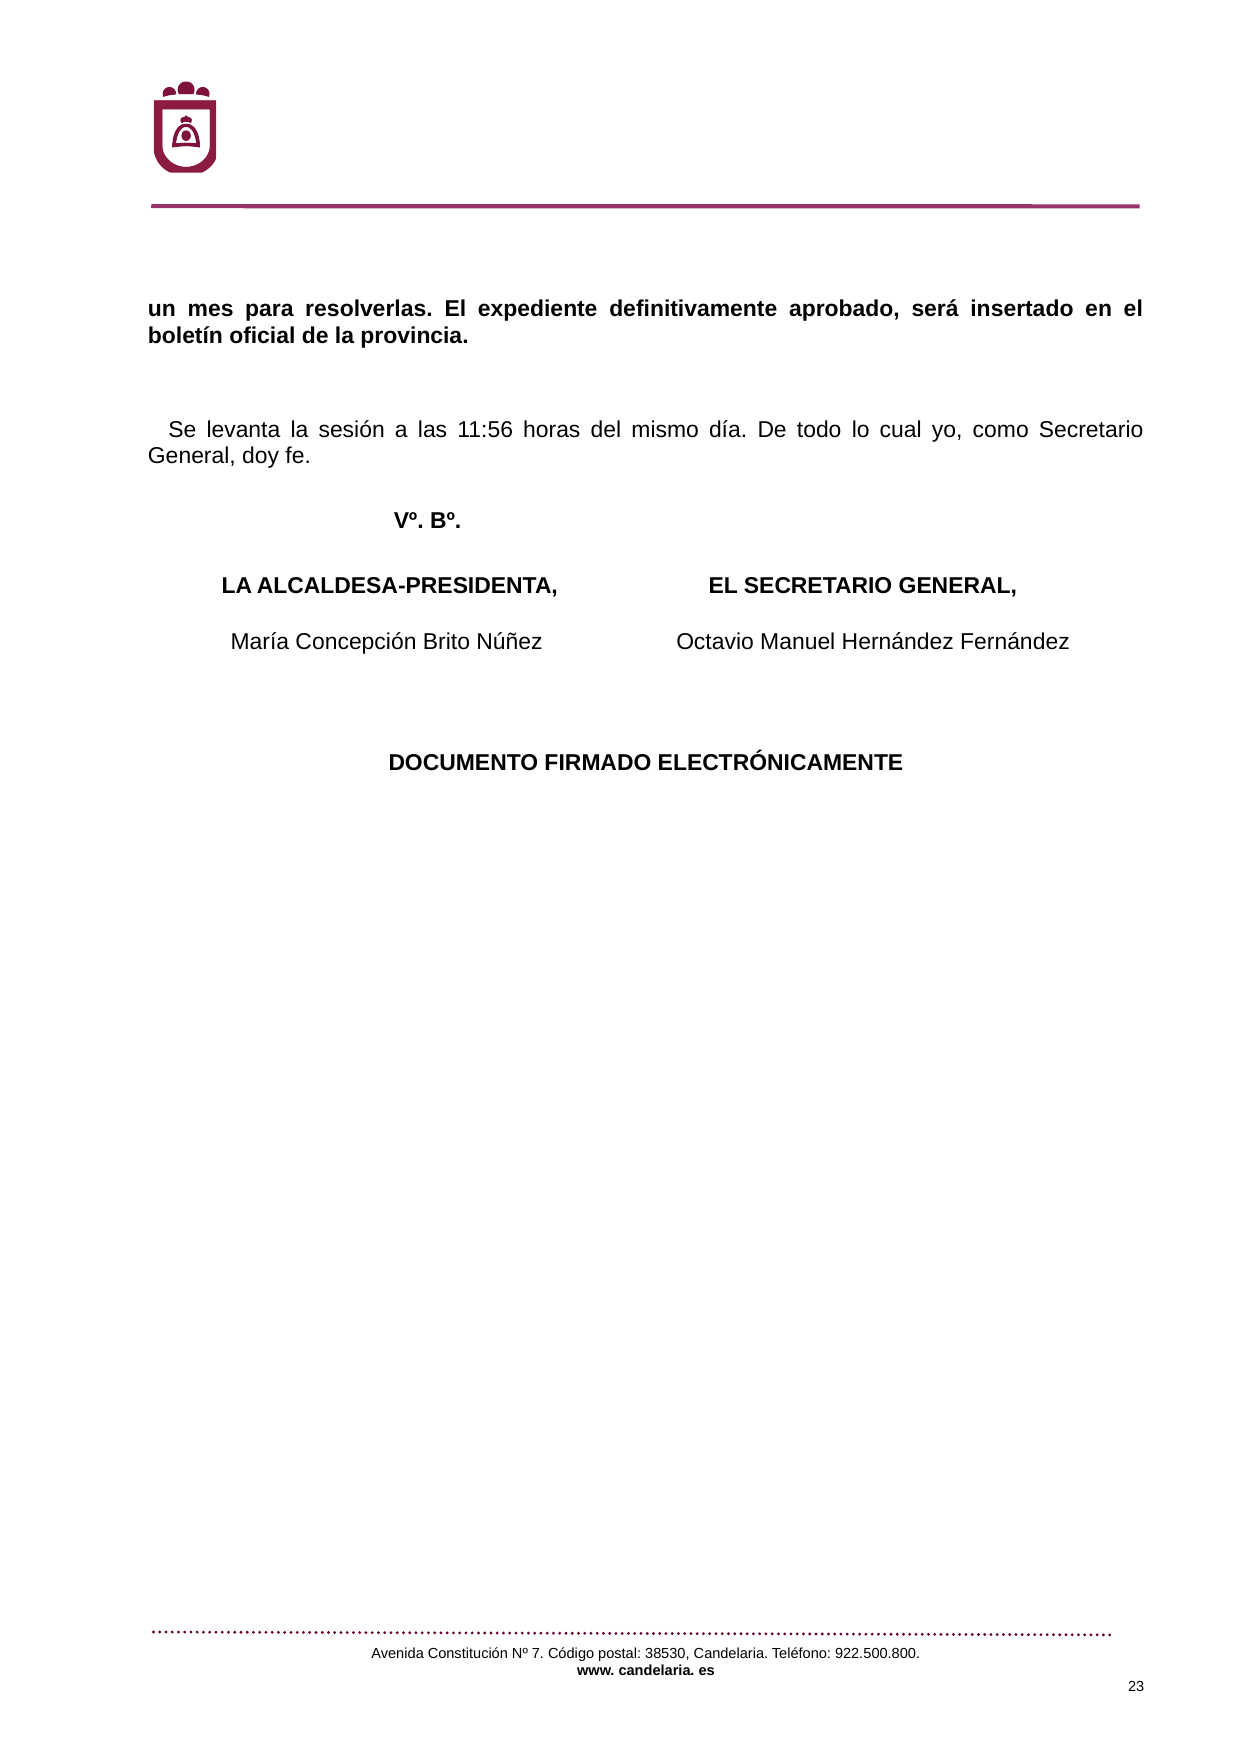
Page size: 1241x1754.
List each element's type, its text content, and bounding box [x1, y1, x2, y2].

text Se levanta la sesión a las 11:56 horas del mismo día. De todo lo cual yo, como Secretario General, doy fe. [148, 416, 1144, 468]
text LA ALCALDESA-PRESIDENTA, EL SECRETARIO GENERAL, [148, 572, 1144, 599]
text María Concepción Brito Núñez Octavio Manuel Hernández Fernández [148, 628, 1144, 654]
text DOCUMENTO FIRMADO ELECTRÓNICAMENTE [148, 749, 1144, 776]
text Vº. Bº. [148, 507, 1144, 533]
picture [153, 81, 217, 173]
